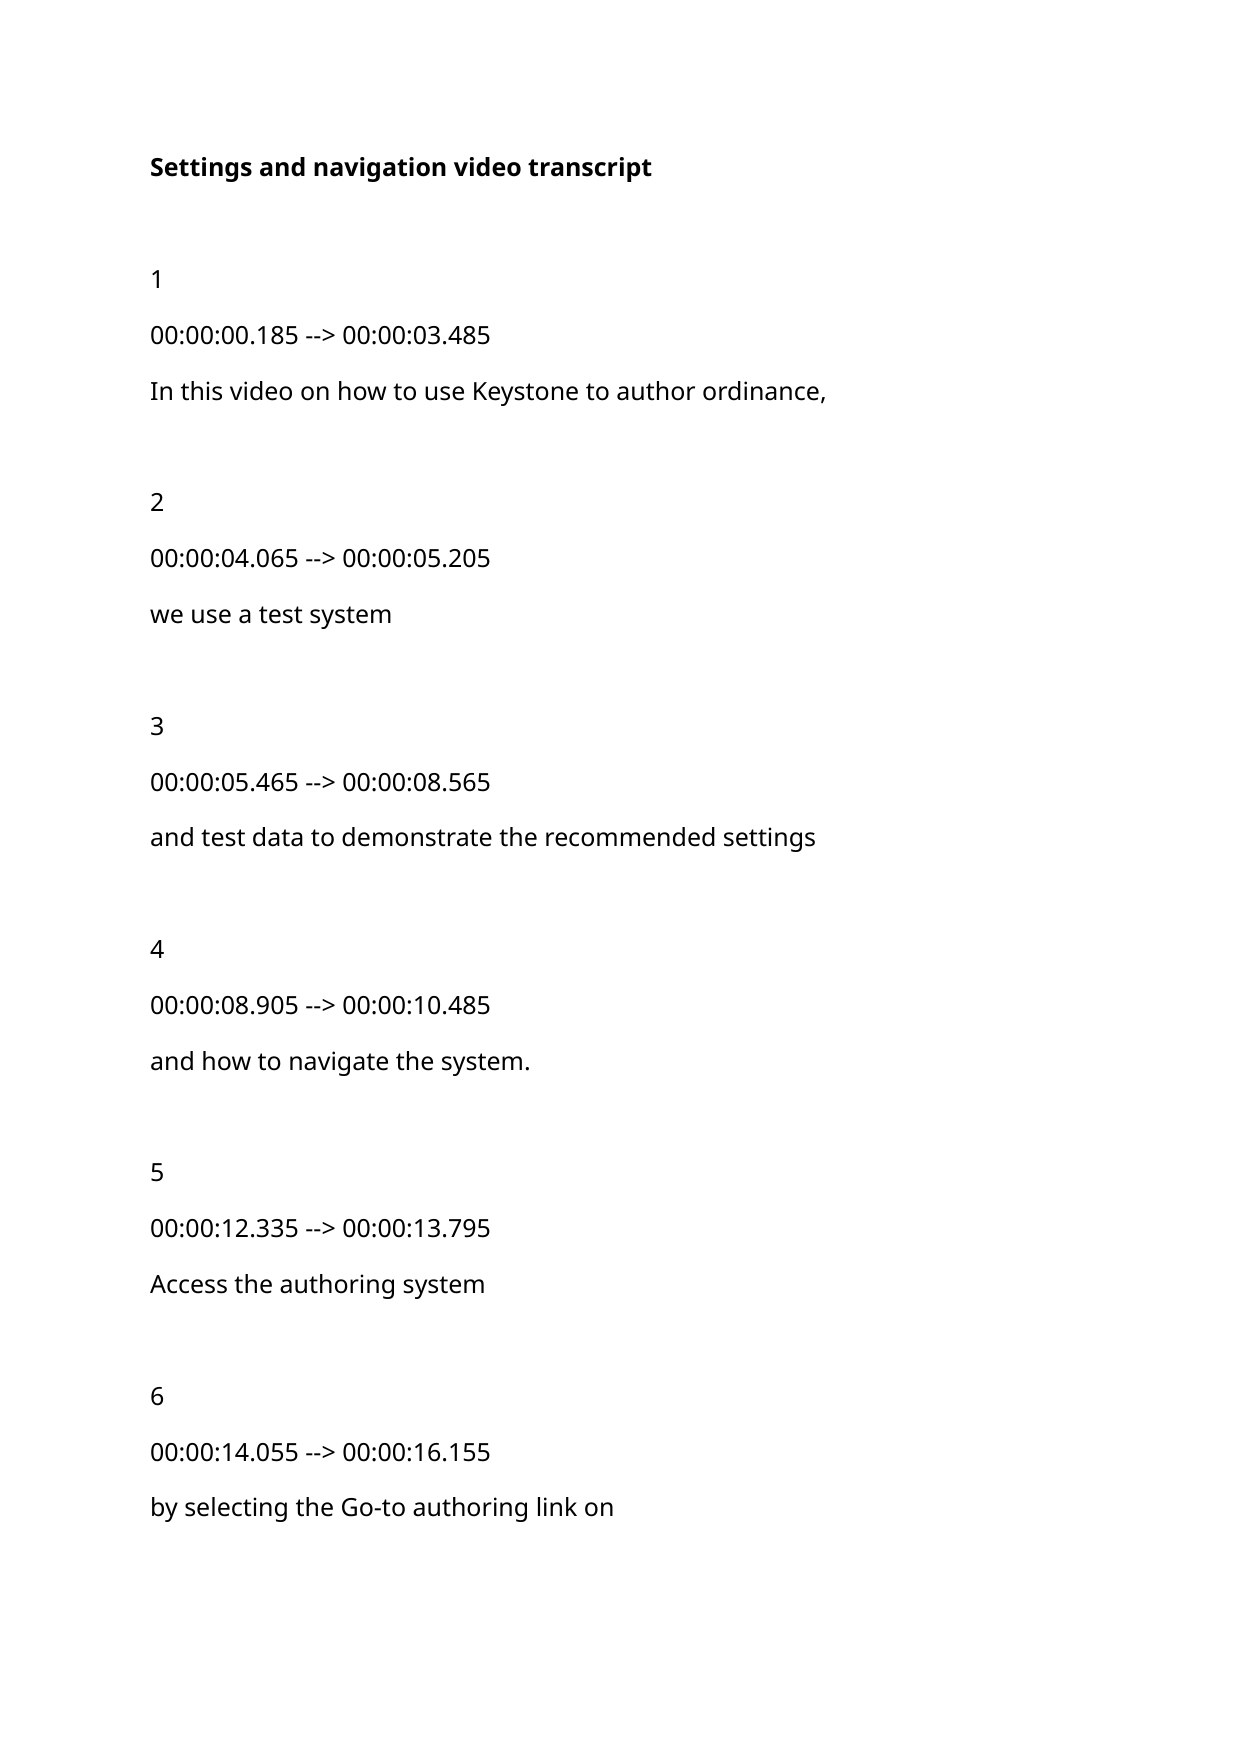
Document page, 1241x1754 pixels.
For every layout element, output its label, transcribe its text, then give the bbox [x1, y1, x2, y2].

text Access the authoring system [150, 1267, 1090, 1301]
text 00:00:08.905 --> 00:00:10.485 [150, 987, 1090, 1022]
text 00:00:00.185 --> 00:00:03.485 [150, 317, 1090, 352]
text and test data to demonstrate the recommended settings [150, 820, 1090, 854]
text In this video on how to use Keystone to author ordinance, [150, 373, 1090, 407]
text 6 [150, 1378, 1090, 1412]
text 00:00:04.065 --> 00:00:05.205 [150, 541, 1090, 575]
text 4 [150, 932, 1090, 966]
text we use a test system [150, 597, 1090, 631]
text 00:00:12.335 --> 00:00:13.795 [150, 1211, 1090, 1245]
text 2 [150, 485, 1090, 519]
text 00:00:05.465 --> 00:00:08.565 [150, 764, 1090, 798]
text and how to navigate the system. [150, 1043, 1090, 1077]
text Settings and navigation video transcript [150, 150, 1090, 184]
text 1 [150, 262, 1090, 296]
text 3 [150, 708, 1090, 742]
text 00:00:14.055 --> 00:00:16.155 [150, 1434, 1090, 1468]
text by selecting the Go-to authoring link on [150, 1490, 1090, 1524]
text 5 [150, 1155, 1090, 1189]
